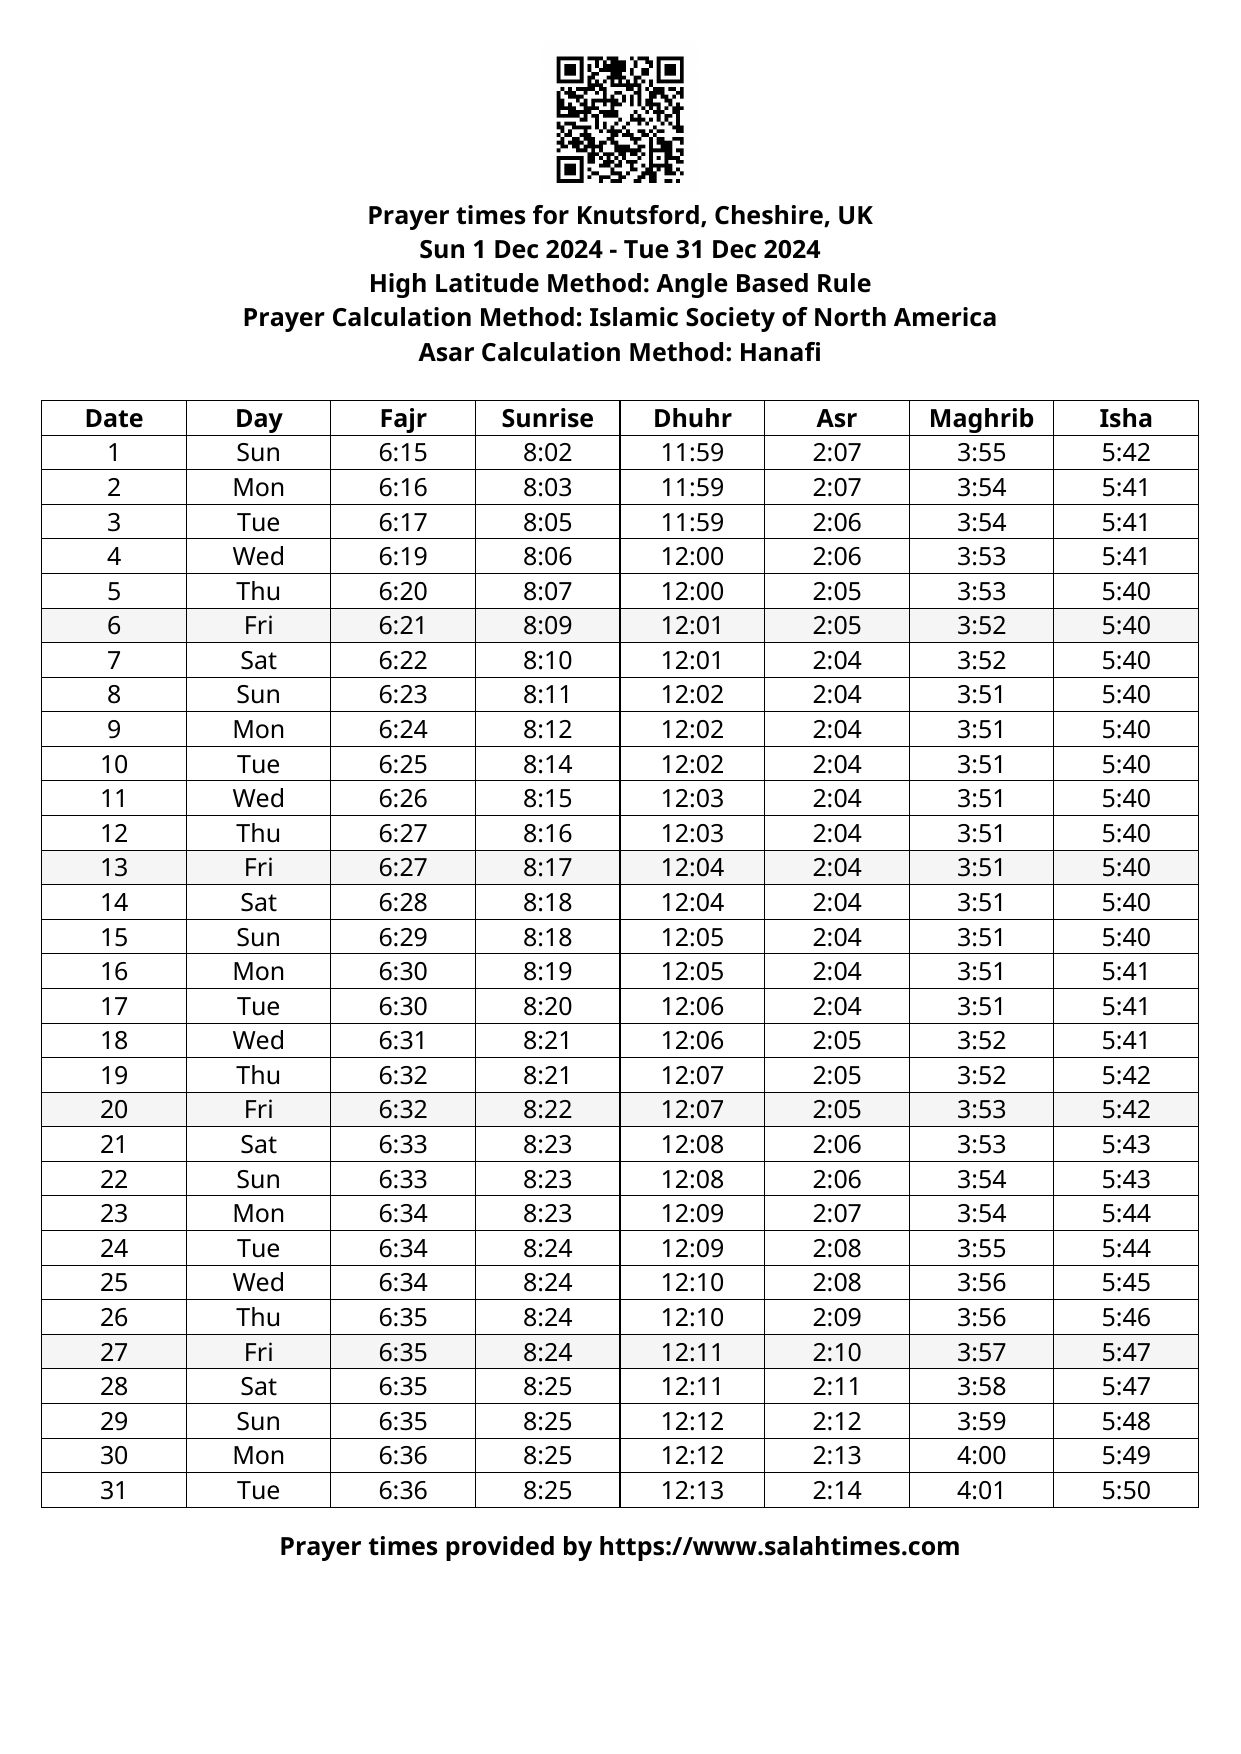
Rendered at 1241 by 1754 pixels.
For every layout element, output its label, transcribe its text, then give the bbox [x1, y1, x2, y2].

table_cell 6 [42, 609, 186, 642]
table_cell 5:40 [1054, 851, 1198, 884]
table_cell 3:52 [910, 1024, 1053, 1057]
table_cell Tue [187, 505, 330, 538]
table_cell 3:52 [910, 609, 1053, 642]
table_cell 3:51 [910, 781, 1053, 815]
table_cell Fri [187, 1335, 330, 1368]
table_cell 12:06 [621, 1024, 764, 1057]
table_cell 8:18 [476, 885, 619, 919]
table_cell 2:07 [765, 1196, 909, 1230]
table_cell 3:51 [910, 816, 1053, 849]
table_cell 28 [42, 1369, 186, 1403]
table_cell 6:20 [331, 574, 475, 607]
table_cell 6:31 [331, 1024, 475, 1057]
table_header Dhuhr [621, 401, 764, 434]
table_cell 10 [42, 747, 186, 780]
table_cell 6:27 [331, 851, 475, 884]
table_cell Thu [187, 1300, 330, 1334]
table_cell 12:01 [621, 643, 764, 677]
table_cell 2:06 [765, 539, 909, 573]
table_cell 5:40 [1054, 712, 1198, 746]
table_cell 18 [42, 1024, 186, 1057]
table_cell 2:14 [765, 1473, 909, 1507]
table_cell 12:01 [621, 609, 764, 642]
table_cell 3:51 [910, 954, 1053, 988]
table_cell 6:36 [331, 1473, 475, 1507]
table_cell 8:24 [476, 1231, 619, 1264]
table_cell 5:46 [1054, 1300, 1198, 1334]
table_cell 8:25 [476, 1439, 619, 1472]
table_cell 6:16 [331, 470, 475, 504]
table_cell 3:53 [910, 539, 1053, 573]
table_cell 8:25 [476, 1473, 619, 1507]
table_cell 14 [42, 885, 186, 919]
table_cell 11:59 [621, 505, 764, 538]
table_cell 12:07 [621, 1058, 764, 1092]
table_cell Tue [187, 989, 330, 1022]
table_cell 8:10 [476, 643, 619, 677]
table_cell 2:04 [765, 678, 909, 711]
table_cell 2:08 [765, 1231, 909, 1264]
table_cell 3:59 [910, 1404, 1053, 1437]
table_cell 6:35 [331, 1404, 475, 1437]
table_cell 8:16 [476, 816, 619, 849]
table_cell 8:21 [476, 1058, 619, 1092]
table_cell 2:08 [765, 1266, 909, 1299]
table_cell 6:15 [331, 436, 475, 469]
table_cell 3:58 [910, 1369, 1053, 1403]
table_cell 6:25 [331, 747, 475, 780]
table_cell 5:41 [1054, 539, 1198, 573]
table_cell 12:04 [621, 851, 764, 884]
table_cell 2:05 [765, 609, 909, 642]
table_cell 12:05 [621, 920, 764, 953]
table_header Day [187, 401, 330, 434]
table_cell Fri [187, 609, 330, 642]
table_cell 2 [42, 470, 186, 504]
table_cell 5:40 [1054, 609, 1198, 642]
table_cell 25 [42, 1266, 186, 1299]
table_cell 6:28 [331, 885, 475, 919]
table_cell Sat [187, 643, 330, 677]
table_cell 2:07 [765, 470, 909, 504]
table_cell 12:03 [621, 816, 764, 849]
table_cell 2:06 [765, 505, 909, 538]
table_cell 30 [42, 1439, 186, 1472]
table_cell Mon [187, 1439, 330, 1472]
table_cell Wed [187, 1024, 330, 1057]
text High Latitude Method: Angle Based Rule [42, 266, 1198, 300]
table_cell 5:41 [1054, 989, 1198, 1022]
table_cell 5:40 [1054, 781, 1198, 815]
table_cell 3:53 [910, 1127, 1053, 1161]
table_cell 8:17 [476, 851, 619, 884]
table_cell 8:14 [476, 747, 619, 780]
table_cell 5:40 [1054, 920, 1198, 953]
table_cell 2:04 [765, 747, 909, 780]
table_cell Sun [187, 436, 330, 469]
table_cell 6:34 [331, 1266, 475, 1299]
table_cell 12:03 [621, 781, 764, 815]
table_cell 3:51 [910, 885, 1053, 919]
table_cell 8:21 [476, 1024, 619, 1057]
table_cell 21 [42, 1127, 186, 1161]
table_cell 8:09 [476, 609, 619, 642]
table_cell 15 [42, 920, 186, 953]
table_header Fajr [331, 401, 475, 434]
table_cell 2:13 [765, 1439, 909, 1472]
table_cell 2:05 [765, 1024, 909, 1057]
text Sun 1 Dec 2024 - Tue 31 Dec 2024 [42, 232, 1198, 266]
table_cell 1 [42, 436, 186, 469]
table_cell Tue [187, 1231, 330, 1264]
table_cell 8:24 [476, 1335, 619, 1368]
table_cell 3:53 [910, 1093, 1053, 1126]
table_cell 16 [42, 954, 186, 988]
table_cell 2:04 [765, 712, 909, 746]
table_cell 2:06 [765, 1162, 909, 1195]
table_cell 2:07 [765, 436, 909, 469]
table_cell 22 [42, 1162, 186, 1195]
table_cell 5:47 [1054, 1335, 1198, 1368]
table_cell 3 [42, 505, 186, 538]
table_cell Thu [187, 1058, 330, 1092]
table_cell 6:26 [331, 781, 475, 815]
table_cell 6:32 [331, 1058, 475, 1092]
table_cell 3:51 [910, 712, 1053, 746]
table_cell Thu [187, 816, 330, 849]
table_cell Thu [187, 574, 330, 607]
table_cell 29 [42, 1404, 186, 1437]
table_cell 12:08 [621, 1162, 764, 1195]
table_cell 24 [42, 1231, 186, 1264]
table_cell 6:19 [331, 539, 475, 573]
table_cell 5:40 [1054, 747, 1198, 780]
table_cell 4 [42, 539, 186, 573]
table_cell 8:23 [476, 1162, 619, 1195]
table_cell 11:59 [621, 436, 764, 469]
table_header Maghrib [910, 401, 1053, 434]
table_cell Mon [187, 954, 330, 988]
text Asar Calculation Method: Hanafi [42, 334, 1198, 368]
table_cell 8:06 [476, 539, 619, 573]
table_cell 6:21 [331, 609, 475, 642]
table_cell Fri [187, 1093, 330, 1126]
table_cell 3:52 [910, 643, 1053, 677]
table_cell 3:52 [910, 1058, 1053, 1092]
picture [542, 41, 699, 198]
table_cell 3:56 [910, 1266, 1053, 1299]
table_cell 5:43 [1054, 1127, 1198, 1161]
table_cell 5:48 [1054, 1404, 1198, 1437]
table_cell 6:32 [331, 1093, 475, 1126]
table_cell Sun [187, 1162, 330, 1195]
table_cell 6:35 [331, 1300, 475, 1334]
table_cell 5:50 [1054, 1473, 1198, 1507]
table_cell 4:01 [910, 1473, 1053, 1507]
table_cell 3:51 [910, 851, 1053, 884]
table_cell 12 [42, 816, 186, 849]
table_cell 2:06 [765, 1127, 909, 1161]
table_cell 12:10 [621, 1266, 764, 1299]
table_cell 11:59 [621, 470, 764, 504]
table_cell 2:04 [765, 989, 909, 1022]
table_cell 5:45 [1054, 1266, 1198, 1299]
table_cell 3:55 [910, 436, 1053, 469]
table_cell Sun [187, 678, 330, 711]
table_cell Tue [187, 1473, 330, 1507]
table_cell 2:11 [765, 1369, 909, 1403]
table_cell 2:04 [765, 816, 909, 849]
table_cell 2:04 [765, 920, 909, 953]
table_cell 5 [42, 574, 186, 607]
table_header Sunrise [476, 401, 619, 434]
table_header Date [42, 401, 186, 434]
table_cell 2:04 [765, 954, 909, 988]
table_cell 12:02 [621, 678, 764, 711]
table_cell 6:35 [331, 1369, 475, 1403]
table_cell 12:02 [621, 747, 764, 780]
table_cell 27 [42, 1335, 186, 1368]
table_cell 6:36 [331, 1439, 475, 1472]
table_cell 6:33 [331, 1127, 475, 1161]
table_cell 5:42 [1054, 1058, 1198, 1092]
table_cell 12:13 [621, 1473, 764, 1507]
table_cell 26 [42, 1300, 186, 1334]
table_cell 31 [42, 1473, 186, 1507]
table_cell 8:03 [476, 470, 619, 504]
table_cell Wed [187, 1266, 330, 1299]
table_cell 2:05 [765, 1093, 909, 1126]
table_cell 2:04 [765, 851, 909, 884]
table_cell Tue [187, 747, 330, 780]
table_cell Mon [187, 712, 330, 746]
table_cell 2:05 [765, 1058, 909, 1092]
table_cell 8:25 [476, 1369, 619, 1403]
table_cell Sat [187, 885, 330, 919]
table_cell 3:54 [910, 1196, 1053, 1230]
table_cell 13 [42, 851, 186, 884]
text Prayer times for Knutsford, Cheshire, UK [42, 198, 1198, 232]
table_cell 3:54 [910, 1162, 1053, 1195]
table_cell Mon [187, 1196, 330, 1230]
table_cell 3:53 [910, 574, 1053, 607]
table_cell 12:07 [621, 1093, 764, 1126]
table_cell 12:10 [621, 1300, 764, 1334]
table_cell 3:51 [910, 678, 1053, 711]
table_cell 5:42 [1054, 436, 1198, 469]
table_cell 5:49 [1054, 1439, 1198, 1472]
table_cell 8:11 [476, 678, 619, 711]
table_cell 5:42 [1054, 1093, 1198, 1126]
table_cell Fri [187, 851, 330, 884]
table_cell 12:05 [621, 954, 764, 988]
table_cell 3:56 [910, 1300, 1053, 1334]
table_cell 6:33 [331, 1162, 475, 1195]
table_cell 2:04 [765, 781, 909, 815]
table_cell 3:51 [910, 747, 1053, 780]
table_cell 17 [42, 989, 186, 1022]
table_cell 8:24 [476, 1300, 619, 1334]
table_cell 3:51 [910, 989, 1053, 1022]
table_cell 12:11 [621, 1335, 764, 1368]
table_cell 6:27 [331, 816, 475, 849]
table_cell 5:41 [1054, 505, 1198, 538]
table_cell 8:19 [476, 954, 619, 988]
table_cell 3:55 [910, 1231, 1053, 1264]
table_cell 3:51 [910, 920, 1053, 953]
table_cell 8:22 [476, 1093, 619, 1126]
table_cell 20 [42, 1093, 186, 1126]
table_cell Sat [187, 1369, 330, 1403]
table_cell 8:18 [476, 920, 619, 953]
table_cell Sun [187, 920, 330, 953]
table_cell 12:09 [621, 1231, 764, 1264]
table_cell 5:40 [1054, 678, 1198, 711]
table_cell 5:40 [1054, 643, 1198, 677]
table_cell 4:00 [910, 1439, 1053, 1472]
table_cell 6:29 [331, 920, 475, 953]
table_cell 5:41 [1054, 470, 1198, 504]
table_cell Wed [187, 781, 330, 815]
table_cell 5:41 [1054, 1024, 1198, 1057]
table_cell 6:24 [331, 712, 475, 746]
table_cell 12:11 [621, 1369, 764, 1403]
table_cell 5:40 [1054, 574, 1198, 607]
table_cell 19 [42, 1058, 186, 1092]
table_cell 2:10 [765, 1335, 909, 1368]
table_cell 2:09 [765, 1300, 909, 1334]
table_cell 8:02 [476, 436, 619, 469]
table_header Isha [1054, 401, 1198, 434]
table_cell 8:12 [476, 712, 619, 746]
table_cell 5:44 [1054, 1196, 1198, 1230]
table_cell 9 [42, 712, 186, 746]
table_cell 8:23 [476, 1127, 619, 1161]
text Prayer times provided by https://www.salahtimes.com [42, 1528, 1198, 1563]
table_cell 8:23 [476, 1196, 619, 1230]
table_cell 6:34 [331, 1231, 475, 1264]
table_cell 6:23 [331, 678, 475, 711]
table_cell 8:07 [476, 574, 619, 607]
table_header Asr [765, 401, 909, 434]
table_cell 6:34 [331, 1196, 475, 1230]
table_cell 5:41 [1054, 954, 1198, 988]
table_cell Mon [187, 470, 330, 504]
table_cell 11 [42, 781, 186, 815]
table_cell 12:06 [621, 989, 764, 1022]
table_cell 12:12 [621, 1404, 764, 1437]
table_cell Wed [187, 539, 330, 573]
table_cell 8 [42, 678, 186, 711]
table_cell 2:04 [765, 643, 909, 677]
table_cell 8:20 [476, 989, 619, 1022]
table_cell 12:02 [621, 712, 764, 746]
table_cell Sun [187, 1404, 330, 1437]
table_cell 3:57 [910, 1335, 1053, 1368]
table_cell 8:05 [476, 505, 619, 538]
table_cell 12:12 [621, 1439, 764, 1472]
table_cell 5:47 [1054, 1369, 1198, 1403]
table_cell 2:05 [765, 574, 909, 607]
table_cell 3:54 [910, 505, 1053, 538]
table_cell 12:09 [621, 1196, 764, 1230]
table_cell 6:30 [331, 954, 475, 988]
table_cell Sat [187, 1127, 330, 1161]
table_cell 6:30 [331, 989, 475, 1022]
table_cell 6:35 [331, 1335, 475, 1368]
table_cell 12:00 [621, 574, 764, 607]
text Prayer Calculation Method: Islamic Society of North America [42, 300, 1198, 334]
table_cell 12:04 [621, 885, 764, 919]
table_cell 5:43 [1054, 1162, 1198, 1195]
table_cell 12:08 [621, 1127, 764, 1161]
table_cell 8:15 [476, 781, 619, 815]
table_cell 5:40 [1054, 885, 1198, 919]
table_cell 6:22 [331, 643, 475, 677]
table_cell 5:40 [1054, 816, 1198, 849]
table_cell 3:54 [910, 470, 1053, 504]
table_cell 6:17 [331, 505, 475, 538]
table_cell 7 [42, 643, 186, 677]
table_cell 12:00 [621, 539, 764, 573]
table_cell 23 [42, 1196, 186, 1230]
table_cell 8:24 [476, 1266, 619, 1299]
table_cell 8:25 [476, 1404, 619, 1437]
table_cell 2:04 [765, 885, 909, 919]
table_cell 5:44 [1054, 1231, 1198, 1264]
table_cell 2:12 [765, 1404, 909, 1437]
